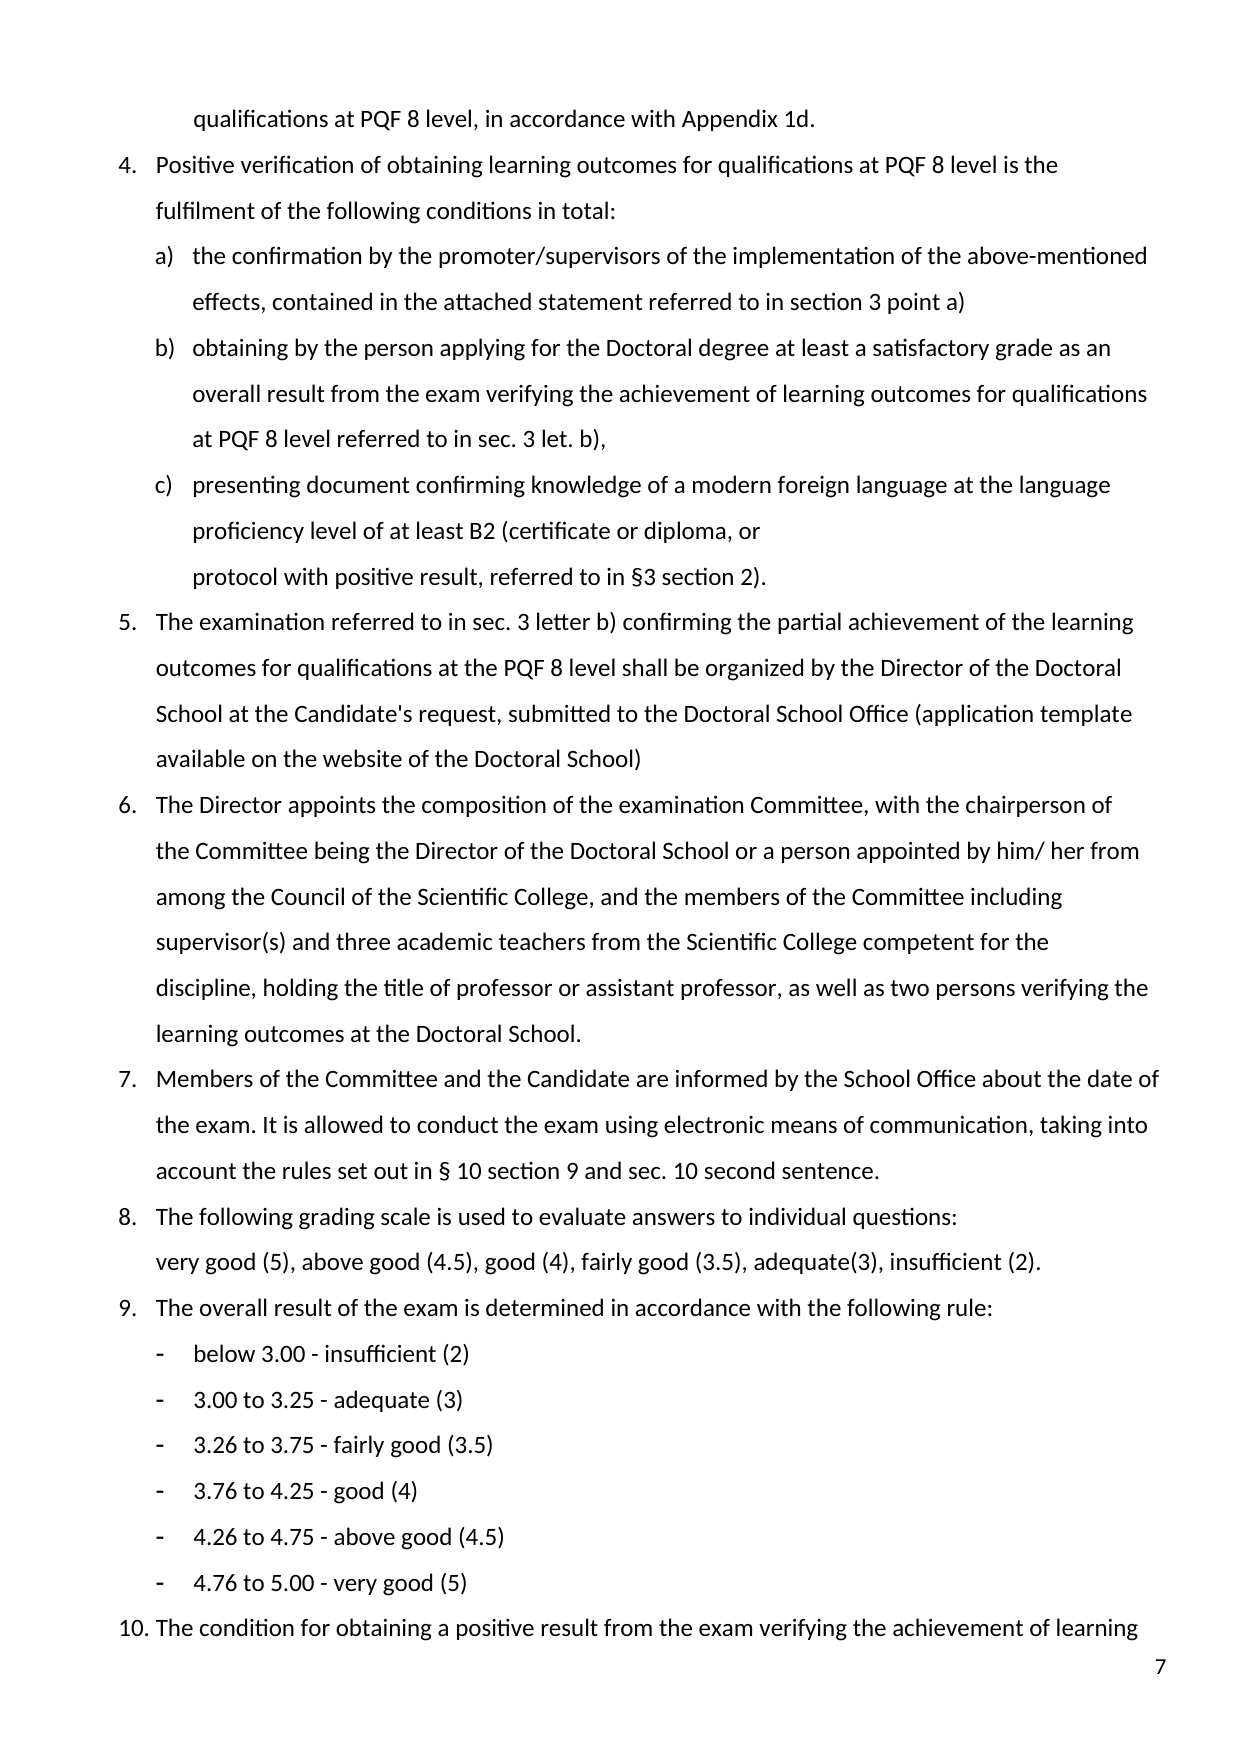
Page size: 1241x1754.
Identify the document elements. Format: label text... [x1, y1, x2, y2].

list The Director appoints the composition of the examination Committee, with the chairperson of the Committee being the Director of the Doctoral School or a person appointed by him/ her from among the Council of the Scientific College, and the members of the Committee including supervisor(s) and three academic teachers from the Scientific College competent for the discipline, holding the title of professor or assistant professor, as well as two persons verifying the learning outcomes at the Doctoral School. [118, 789, 1152, 1048]
list presenting document confirming knowledge of a modern foreign language at the language proficiency level of at least B2 (certificate or diploma, or protocol with positive result, referred to in §3 section 2). [154, 469, 1152, 591]
list the confirmation by the promoter/supervisors of the implementation of the above-mentioned effects, contained in the attached statement referred to in section 3 point a) [154, 241, 1152, 317]
list 3.00 to 3.25 - adequate (3) [156, 1384, 1166, 1414]
list 3.26 to 3.75 - fairly good (3.5) [156, 1429, 1166, 1460]
list The examination referred to in sec. 3 letter b) confirming the partial achievement of the learning outcomes for qualifications at the PQF 8 level shall be organized by the Director of the Doctoral School at the Candidate's request, submitted to the Doctoral School Office (application template available on the website of the Doctoral School) [118, 606, 1152, 774]
list below 3.00 - insufficient (2) [156, 1338, 1166, 1368]
list Positive verification of obtaining learning outcomes for qualifications at PQF 8 level is the fulfilment of the following conditions in total: [118, 149, 1152, 225]
list The overall result of the exam is determined in accordance with the following rule: [118, 1292, 1166, 1323]
list 3.76 to 4.25 - good (4) [156, 1475, 1166, 1506]
list Members of the Committee and the Candidate are informed by the School Office about the date of the exam. It is allowed to conduct the exam using electronic means of communication, taking into account the rules set out in § 10 section 9 and sec. 10 second sentence. [118, 1064, 1166, 1186]
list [118, 1612, 1166, 1643]
list 4.76 to 5.00 - very good (5) [156, 1567, 1166, 1597]
list 4.26 to 4.75 - above good (4.5) [156, 1521, 1166, 1551]
list The following grading scale is used to evaluate answers to individual questions: very good (5), above good (4.5), good (4), fairly good (3.5), adequate(3), insufficient (2). [118, 1201, 1166, 1277]
list obtaining by the person applying for the Doctoral degree at least a satisfactory grade as an overall result from the exam verifying the achievement of learning outcomes for qualifications at PQF 8 level referred to in sec. 3 let. b), [154, 332, 1152, 454]
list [156, 103, 1152, 134]
